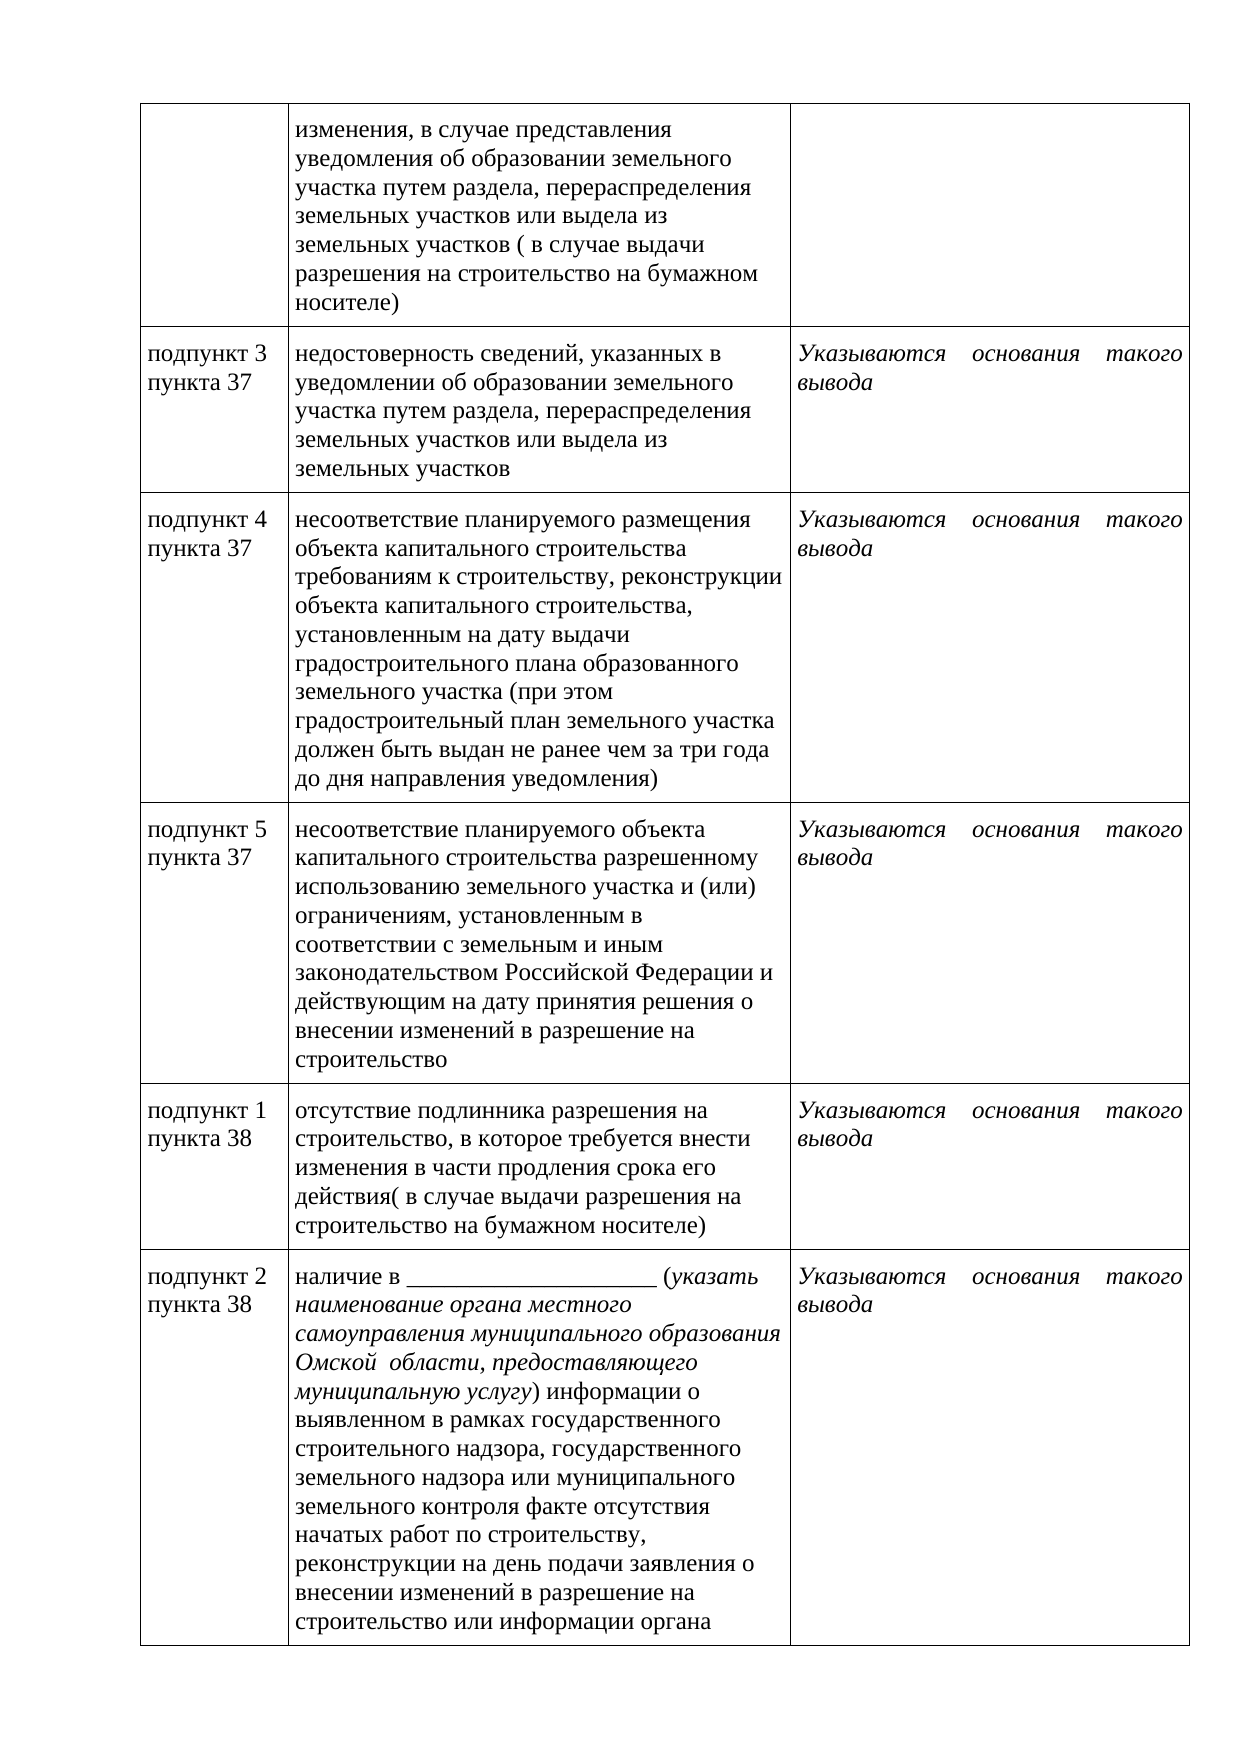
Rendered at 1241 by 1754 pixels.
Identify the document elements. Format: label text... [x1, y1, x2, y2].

table_cell подпункт 5 пункта 37 [141, 803, 288, 1083]
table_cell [289, 104, 790, 326]
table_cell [289, 1250, 790, 1645]
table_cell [141, 104, 288, 326]
table_cell подпункт 4 пункта 37 [141, 493, 288, 802]
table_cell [791, 104, 1189, 326]
table_cell несоответствие планируемого объекта капитального строительства разрешенному использованию земельного участка и (или) ограничениям, установленным в соответствии с земельным и иным законодательством Российской Федерации и действующим на дату принятия решения о внесении изменений в разрешение на строительство [289, 803, 790, 1083]
table_cell Указываются основания такого вывода [791, 803, 1189, 1083]
table_cell недостоверность сведений, указанных в уведомлении об образовании земельного участка путем раздела, перераспределения земельных участков или выдела из земельных участков [289, 327, 790, 492]
table_cell отсутствие подлинника разрешения на строительство, в которое требуется внести изменения в части продления срока его действия( в случае выдачи разрешения на строительство на бумажном носителе) [289, 1084, 790, 1249]
table_cell подпункт 3 пункта 37 [141, 327, 288, 492]
table_cell Указываются основания такого вывода [791, 1084, 1189, 1249]
table_cell подпункт 1 пункта 38 [141, 1084, 288, 1249]
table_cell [141, 1250, 288, 1645]
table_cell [791, 1250, 1189, 1645]
table_cell несоответствие планируемого размещения объекта капитального строительства требованиям к строительству, реконструкции объекта капитального строительства, установленным на дату выдачи градостроительного плана образованного земельного участка (при этом градостроительный план земельного участка должен быть выдан не ранее чем за три года до дня направления уведомления) [289, 493, 790, 802]
table_cell Указываются основания такого вывода [791, 493, 1189, 802]
table_cell Указываются основания такого вывода [791, 327, 1189, 492]
